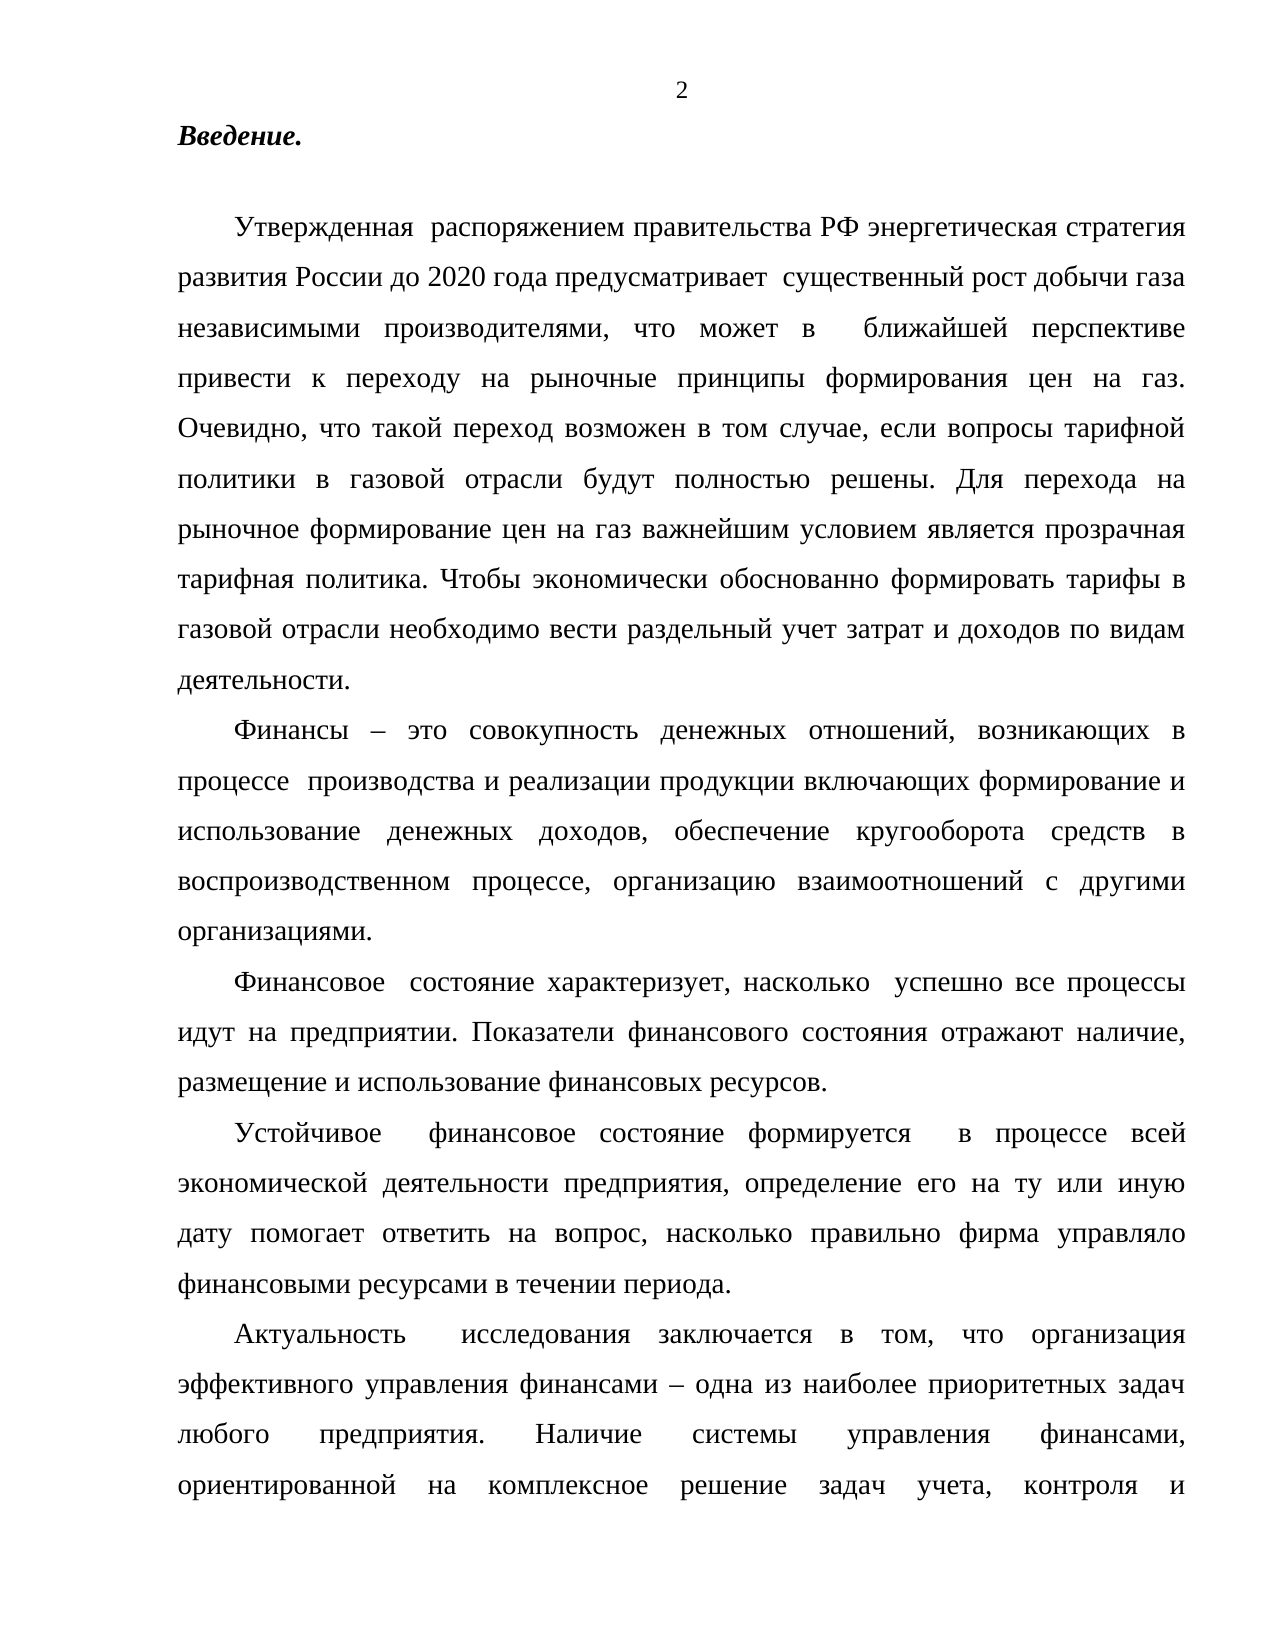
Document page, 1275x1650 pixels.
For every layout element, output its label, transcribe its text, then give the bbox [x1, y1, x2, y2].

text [177, 1316, 1186, 1501]
text Утвержденная распоряжением правительства РФ энергетическая стратегия развития России до 2020 года предусматривает существенный рост добычи газа независимыми производителями, что может в ближайшей перспективе привести к переходу на рыночные принципы формирования цен на газ. Очевидно, что такой переход возможен в том случае, если вопросы тарифной политики в газовой отрасли будут полностью решены. Для перехода на рыночное формирование цен на газ важнейшим условием является прозрачная тарифная политика. Чтобы экономически обоснованно формировать тарифы в газовой отрасли необходимо вести раздельный учет затрат и доходов по видам деятельности. [177, 209, 1186, 696]
text Финансы – это совокупность денежных отношений, возникающих в процессе производства и реализации продукции включающих формирование и использование денежных доходов, обеспечение кругооборота средств в воспроизводственном процессе, организацию взаимоотношений с другими организациями. [177, 712, 1186, 947]
text Устойчивое финансовое состояние формируется в процессе всей экономической деятельности предприятия, определение его на ту или иную дату помогает ответить на вопрос, насколько правильно фирма управляло финансовыми ресурсами в течении периода. [177, 1115, 1186, 1299]
text Введение. [177, 118, 1186, 152]
text Финансовое состояние характеризует, насколько успешно все процессы идут на предприятии. Показатели финансового состояния отражают наличие, размещение и использование финансовых ресурсов. [177, 964, 1186, 1098]
